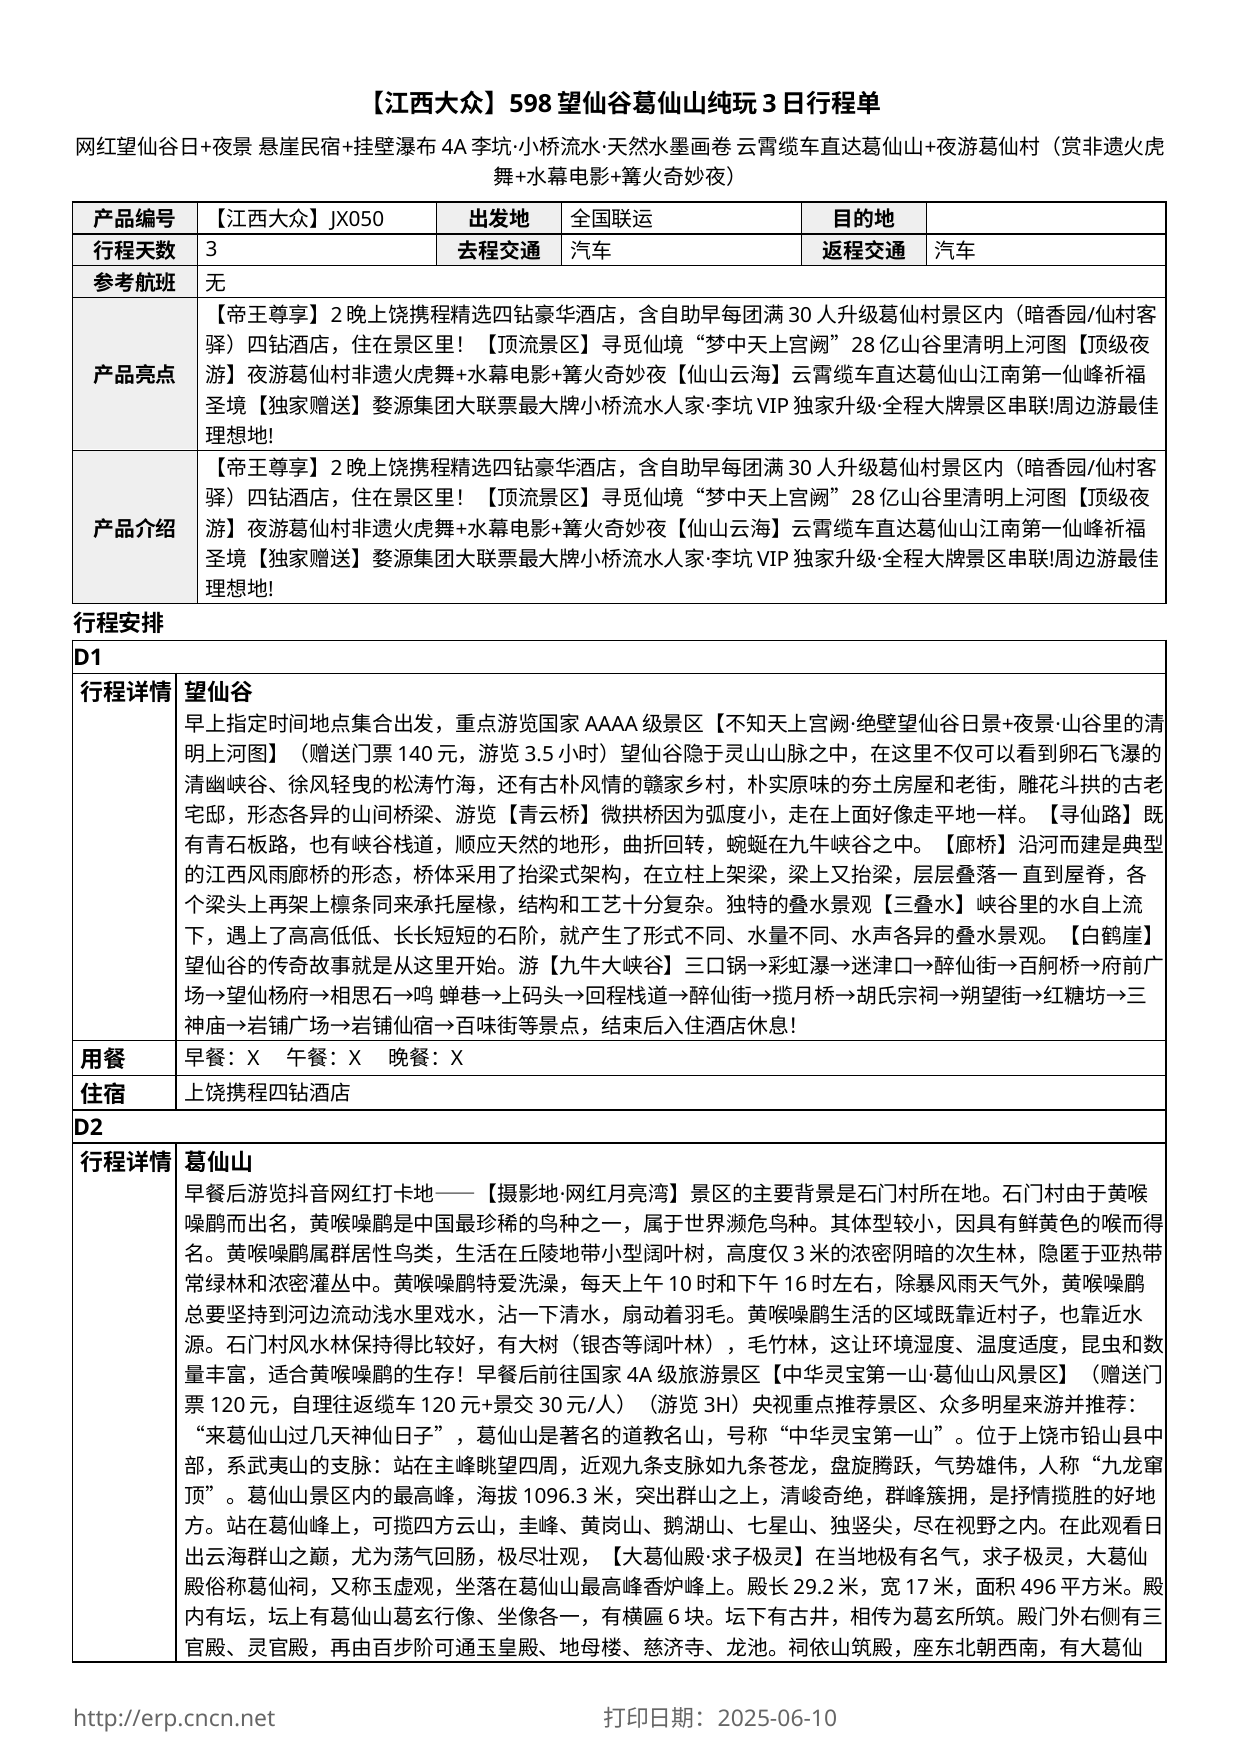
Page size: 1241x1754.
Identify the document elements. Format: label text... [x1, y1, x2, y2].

table_header 全国联运 [562, 203, 801, 233]
table_cell 行程详情 [73, 674, 175, 1040]
table_cell 去程交通 [437, 235, 561, 265]
table_cell 【帝王尊享】 [198, 451, 1165, 603]
table_cell 望仙谷 早上指定时间地点集合出发，重点游览国家AAAA级景区【不知天上宫阙·绝壁望仙谷日景+夜景·山谷里的清明上河图】（赠送门票140元，游览3.5小时）望仙谷隐于灵山山脉之中，在这里不仅可以看到卵石飞瀑的清幽峡谷、徐风轻曳的松涛竹海，还有古朴风情的赣家乡村，朴实原味的夯土房屋和老街，雕花斗拱的古老宅邸，形态各异的山间桥梁、游览【青云桥】微拱桥因为弧度小，走在上面好像走平地一样。【寻仙路】既有青石板路，也有峡谷栈道，顺应天然的地形，曲折回转，蜿蜒在九牛峡谷之中。【廊桥】沿河而建是典型的江西风雨廊桥的形态，桥体采用了抬梁式架构，在立柱上架梁，梁上又抬梁，层层叠落一 直到屋脊，各个梁头上再架上檩条同来承托屋椽，结构和工艺十分复杂。独特的叠水景观【三叠水】峡谷里的水自上流下，遇上了高高低低、长长短短的石阶，就产生了形式不同、水量不同、水声各异的叠水景观。【白鹤崖】望仙谷的传奇故事就是从这里开始。游【九牛大峡谷】三口锅→彩虹瀑→迷津口→醉仙街→百舸桥→府前广场→望仙杨府→相思石→鸣 蝉巷→上码头→回程栈道→醉仙街→揽月桥→胡氏宗祠→朔望街→红糖坊→三神庙→岩铺广场→岩铺仙宿→百味街等景点，结束后入住酒店休息！ [177, 674, 1165, 1040]
table_cell 早餐：X 午餐：X 晚餐：X [177, 1041, 1165, 1074]
table_header D1 [73, 641, 1165, 672]
table_cell 用餐 [73, 1041, 175, 1074]
table_cell 【帝王尊享】 [198, 298, 1165, 449]
table_header 【江西大众】JX050 [198, 203, 436, 233]
table_cell 3 [198, 235, 436, 265]
table_cell 行程天数 [73, 235, 197, 265]
table_cell 无 [198, 266, 1165, 296]
table_cell 产品亮点 [73, 298, 197, 449]
table_cell 参考航班 [73, 266, 197, 296]
table_cell 汽车 [562, 235, 801, 265]
table_cell 汽车 [927, 235, 1165, 265]
text 行程安排 [73, 605, 1167, 638]
table_header 出发地 [437, 203, 561, 233]
table_cell 住宿 [73, 1076, 175, 1109]
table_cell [177, 1144, 1165, 1661]
text 网红望仙谷日+夜景 悬崖民宿+挂壁瀑布 4A李坑·小桥流水·天然水墨画卷 云霄缆车直达葛仙山+夜游葛仙村（赏非遗火虎舞+水幕电影+篝火奇妙夜） [73, 130, 1167, 191]
table_header [927, 203, 1165, 233]
table_cell 产品介绍 [73, 451, 197, 603]
table_cell 返程交通 [802, 235, 926, 265]
table_cell 上饶携程四钻酒店 [177, 1076, 1165, 1109]
table_header 目的地 [802, 203, 926, 233]
table_header 产品编号 [73, 203, 197, 233]
table_cell 行程详情 [73, 1144, 175, 1661]
text 【江西大众】598望仙谷葛仙山纯玩3日行程单 [73, 83, 1167, 119]
table_cell D2 [73, 1111, 1165, 1142]
